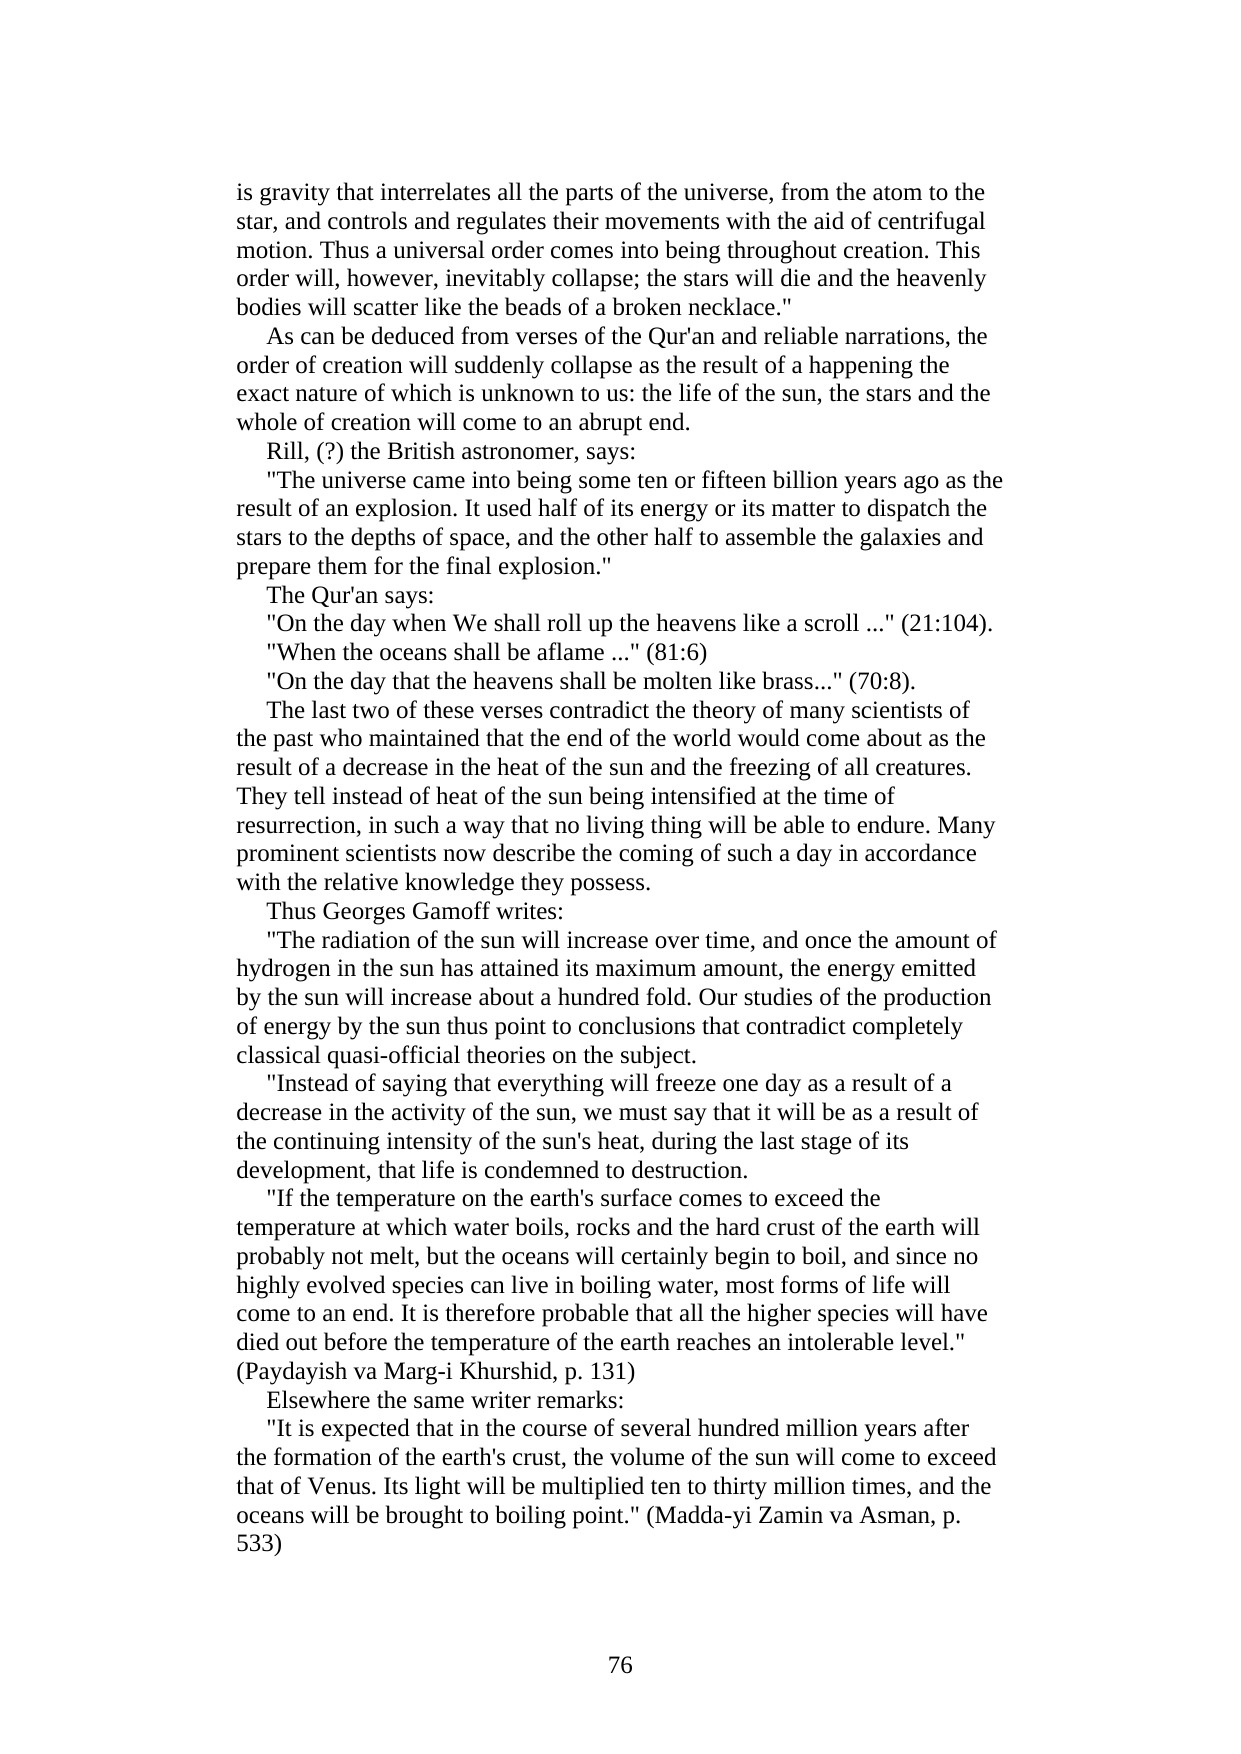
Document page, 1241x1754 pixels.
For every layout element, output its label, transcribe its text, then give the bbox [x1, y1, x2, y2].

text Elsewhere the same writer remarks: [236, 1385, 1004, 1413]
text Rill, (?) the British astronomer, says: [236, 436, 1004, 465]
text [236, 177, 1004, 321]
text "If the temperature on the earth's surface comes to exceed the temperature at which water boils, rocks and the hard crust of the earth will probably not melt, but the oceans will certainly begin to boil, and since no highly evolved species can live in boiling water, most forms of life will come to an end. It is therefore probable that all the higher species will have died out before the temperature of the earth reaches an intolerable level." (Paydayish va Marg-i Khurshid, p. 131) [236, 1183, 1004, 1385]
text "It is expected that in the course of several hundred million years after the formation of the earth's crust, the volume of the sun will come to exceed that of Venus. Its light will be multiplied ten to thirty million times, and the oceans will be brought to boiling point." (Madda-yi Zamin va Asman, p. 533) [236, 1413, 1004, 1557]
text "When the oceans shall be aflame ..." (81:6) [236, 637, 1004, 666]
text The last two of these verses contradict the theory of many scientists of the past who maintained that the end of the world would come about as the result of a decrease in the heat of the sun and the freezing of all creatures. They tell instead of heat of the sun being intensified at the time of resurrection, in such a way that no living thing will be able to endure. Many prominent scientists now describe the coming of such a day in accordance with the relative knowledge they possess. [236, 695, 1004, 896]
text "On the day that the heavens shall be molten like brass..." (70:8). [236, 666, 1004, 695]
text "Instead of saying that everything will freeze one day as a result of a decrease in the activity of the sun, we must say that it will be as a result of the continuing intensity of the sun's heat, during the last stage of its development, that life is condemned to destruction. [236, 1068, 1004, 1183]
text "On the day when We shall roll up the heavens like a scroll ..." (21:104). [236, 608, 1004, 637]
text As can be deduced from verses of the Qur'an and reliable narrations, the order of creation will suddenly collapse as the result of a happening the exact nature of which is unknown to us: the life of the sun, the stars and the whole of creation will come to an abrupt end. [236, 321, 1004, 436]
text "The universe came into being some ten or fifteen billion years ago as the result of an explosion. It used half of its energy or its matter to dispatch the stars to the depths of space, and the other half to assemble the galaxies and prepare them for the final explosion." [236, 465, 1004, 580]
text The Qur'an says: [236, 580, 1004, 608]
text "The radiation of the sun will increase over time, and once the amount of hydrogen in the sun has attained its maximum amount, the energy emitted by the sun will increase about a hundred fold. Our studies of the production of energy by the sun thus point to conclusions that contradict completely classical quasi-official theories on the subject. [236, 925, 1004, 1068]
text Thus Georges Gamoff writes: [236, 896, 1004, 925]
